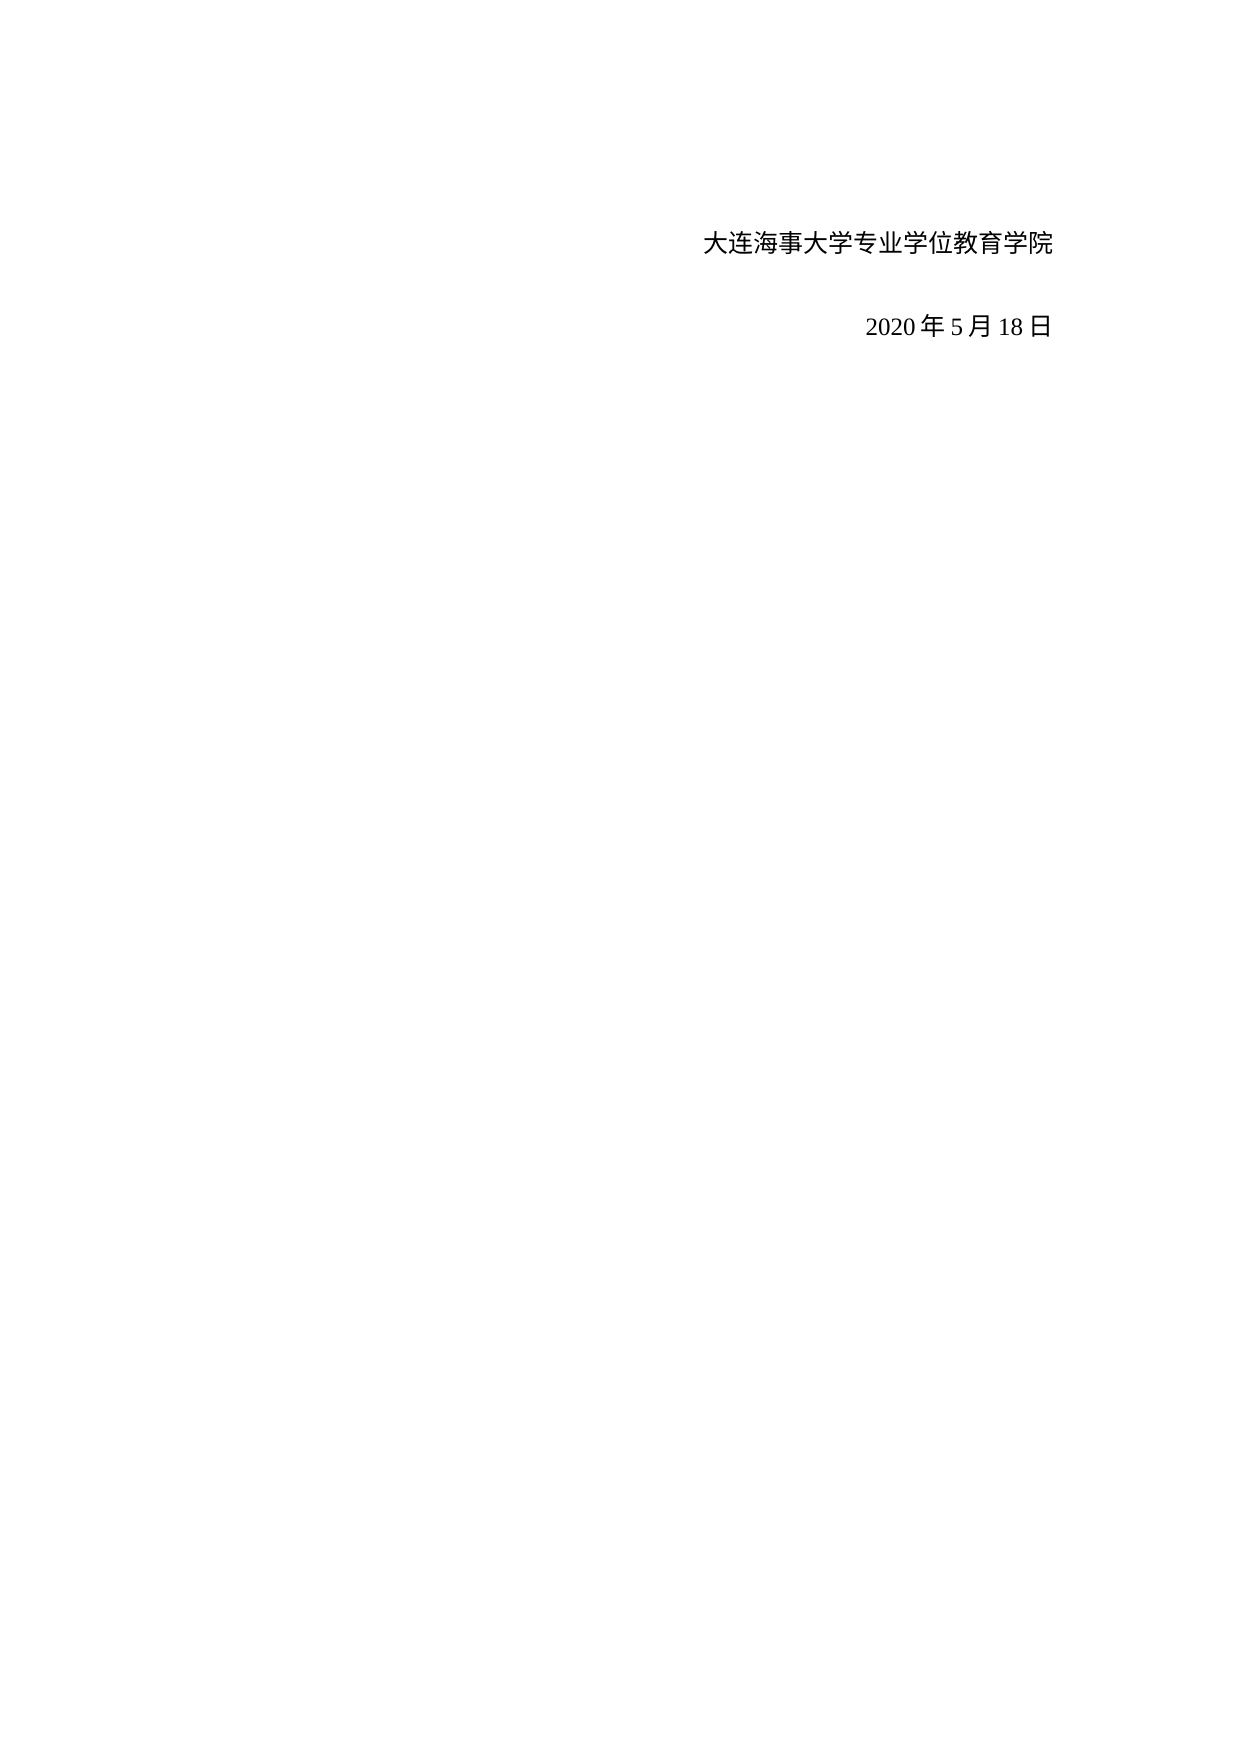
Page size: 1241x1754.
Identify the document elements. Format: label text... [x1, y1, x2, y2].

text 大连海事大学专业学位教育学院 [187, 209, 1053, 274]
text 2020年5月18日 [187, 292, 1053, 357]
